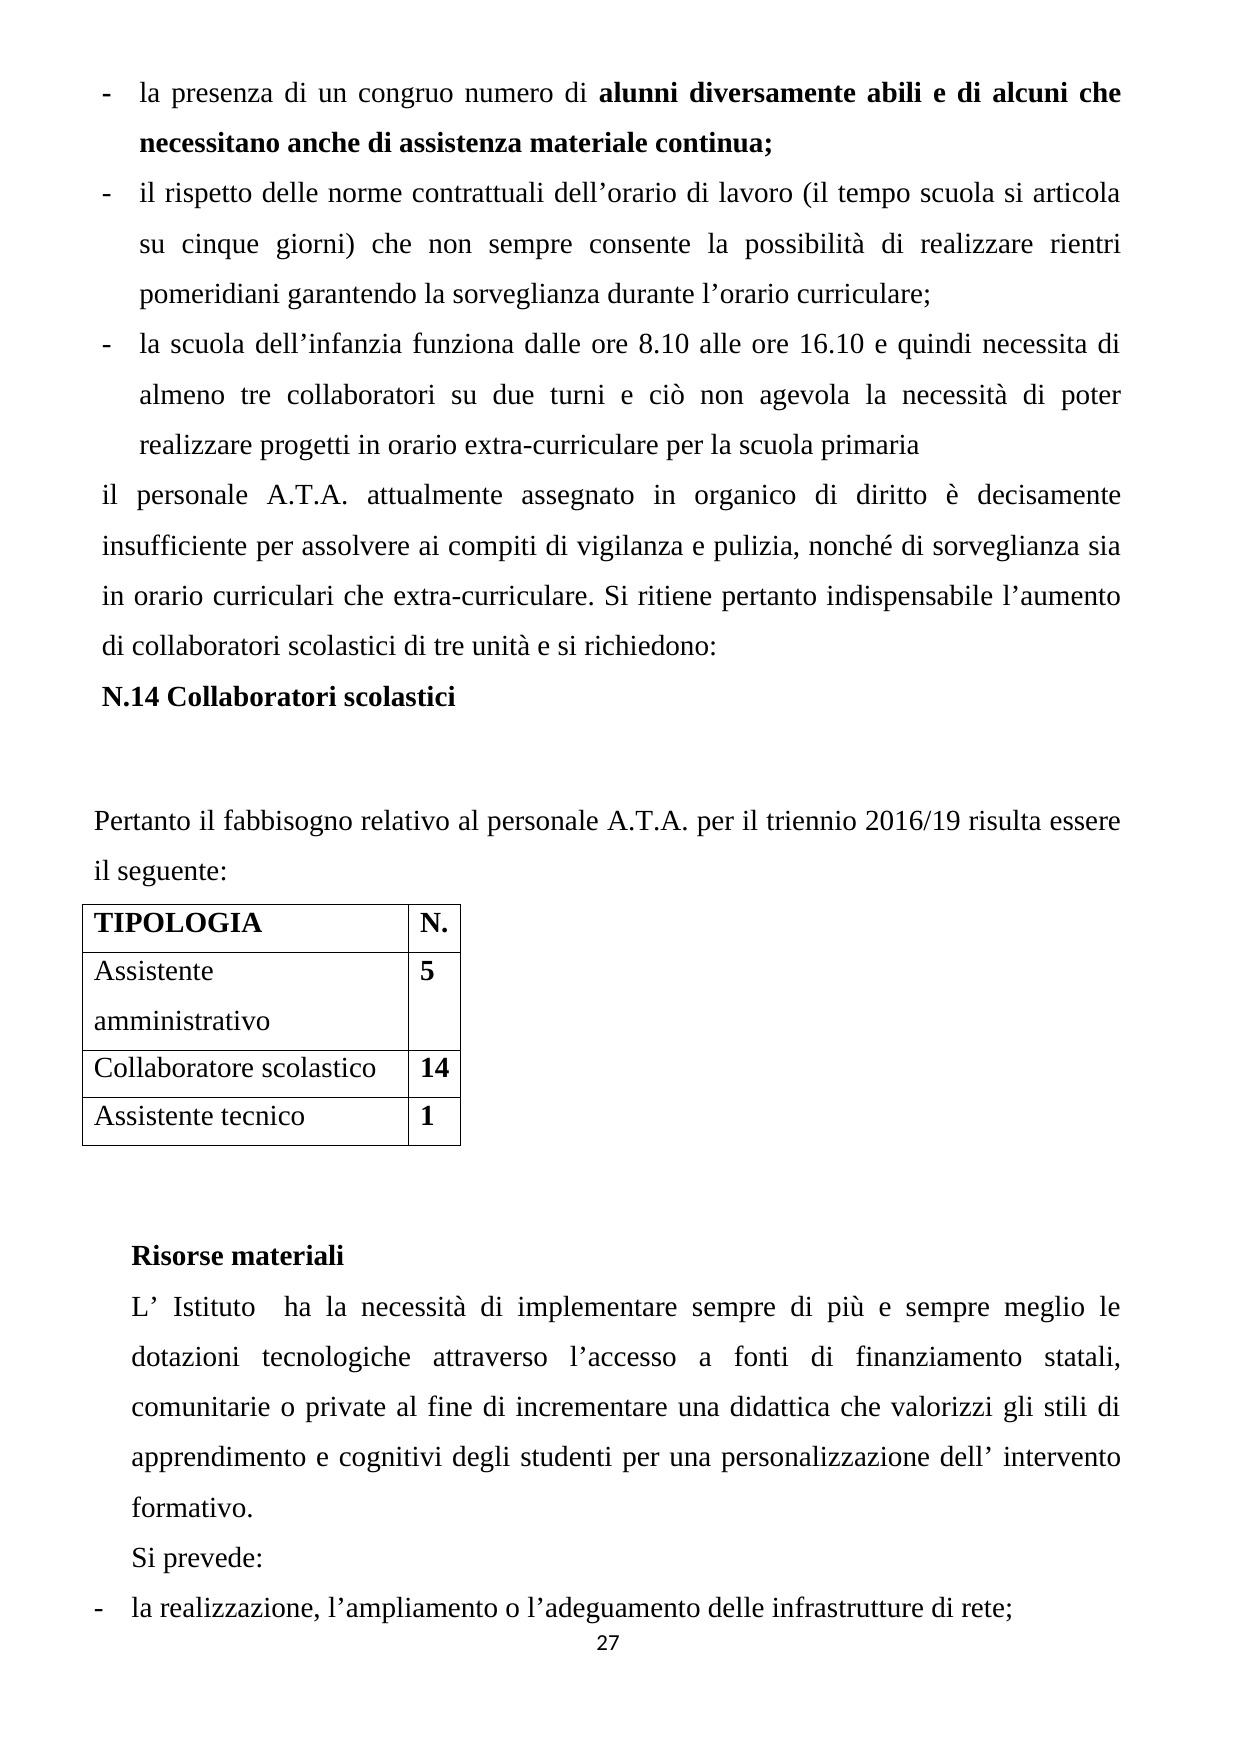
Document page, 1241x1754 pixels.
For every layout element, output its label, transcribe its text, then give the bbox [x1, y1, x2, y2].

table_header N. [409, 905, 460, 952]
text Pertanto il fabbisogno relativo al personale A.T.A. per il triennio 2016/19 risulta essere il seguente: [94, 803, 1122, 887]
text Risorse materiali [131, 1238, 1122, 1272]
table_cell Assistente tecnico [83, 1098, 408, 1145]
table_cell 14 [409, 1051, 460, 1097]
table_cell Collaboratore scolastico [83, 1051, 408, 1097]
table_header TIPOLOGIA [83, 905, 408, 952]
list la realizzazione, l’ampliamento o l’adeguamento delle infrastrutture di rete; [94, 1591, 1122, 1624]
table_cell Assistente amministrativo [83, 953, 408, 1049]
table_cell 1 [409, 1098, 460, 1145]
list il rispetto delle norme contrattuali dell’orario di lavoro (il tempo scuola si articola su cinque giorni) che non sempre consente la possibilità di realizzare rientri pomeridiani garantendo la sorveglianza durante l’orario curriculare; [102, 176, 1122, 310]
list la scuola dell’infanzia funziona dalle ore 8.10 alle ore 16.10 e quindi necessita di almeno tre collaboratori su due turni e ciò non agevola la necessità di poter realizzare progetti in orario extra-curriculare per la scuola primaria [102, 326, 1122, 461]
text il personale A.T.A. attualmente assegnato in organico di diritto è decisamente insufficiente per assolvere ai compiti di vigilanza e pulizia, nonché di sorveglianza sia in orario curriculari che extra-curriculare. Si ritiene pertanto indispensabile l’aumento di collaboratori scolastici di tre unità e si richiedono: [102, 477, 1122, 662]
list la presenza di un congruo numero di alunni diversamente abili e di alcuni che necessitano anche di assistenza materiale continua; [102, 75, 1122, 159]
table_cell 5 [409, 953, 460, 1049]
text N.14 Collaboratori scolastici [102, 679, 1122, 712]
text Si prevede: [131, 1540, 1122, 1574]
text L’ Istituto ha la necessità di implementare sempre di più e sempre meglio le dotazioni tecnologiche attraverso l’accesso a fonti di finanziamento statali, comunitarie o private al fine di incrementare una didattica che valorizzi gli stili di apprendimento e cognitivi degli studenti per una personalizzazione dell’ intervento formativo. [131, 1289, 1122, 1523]
